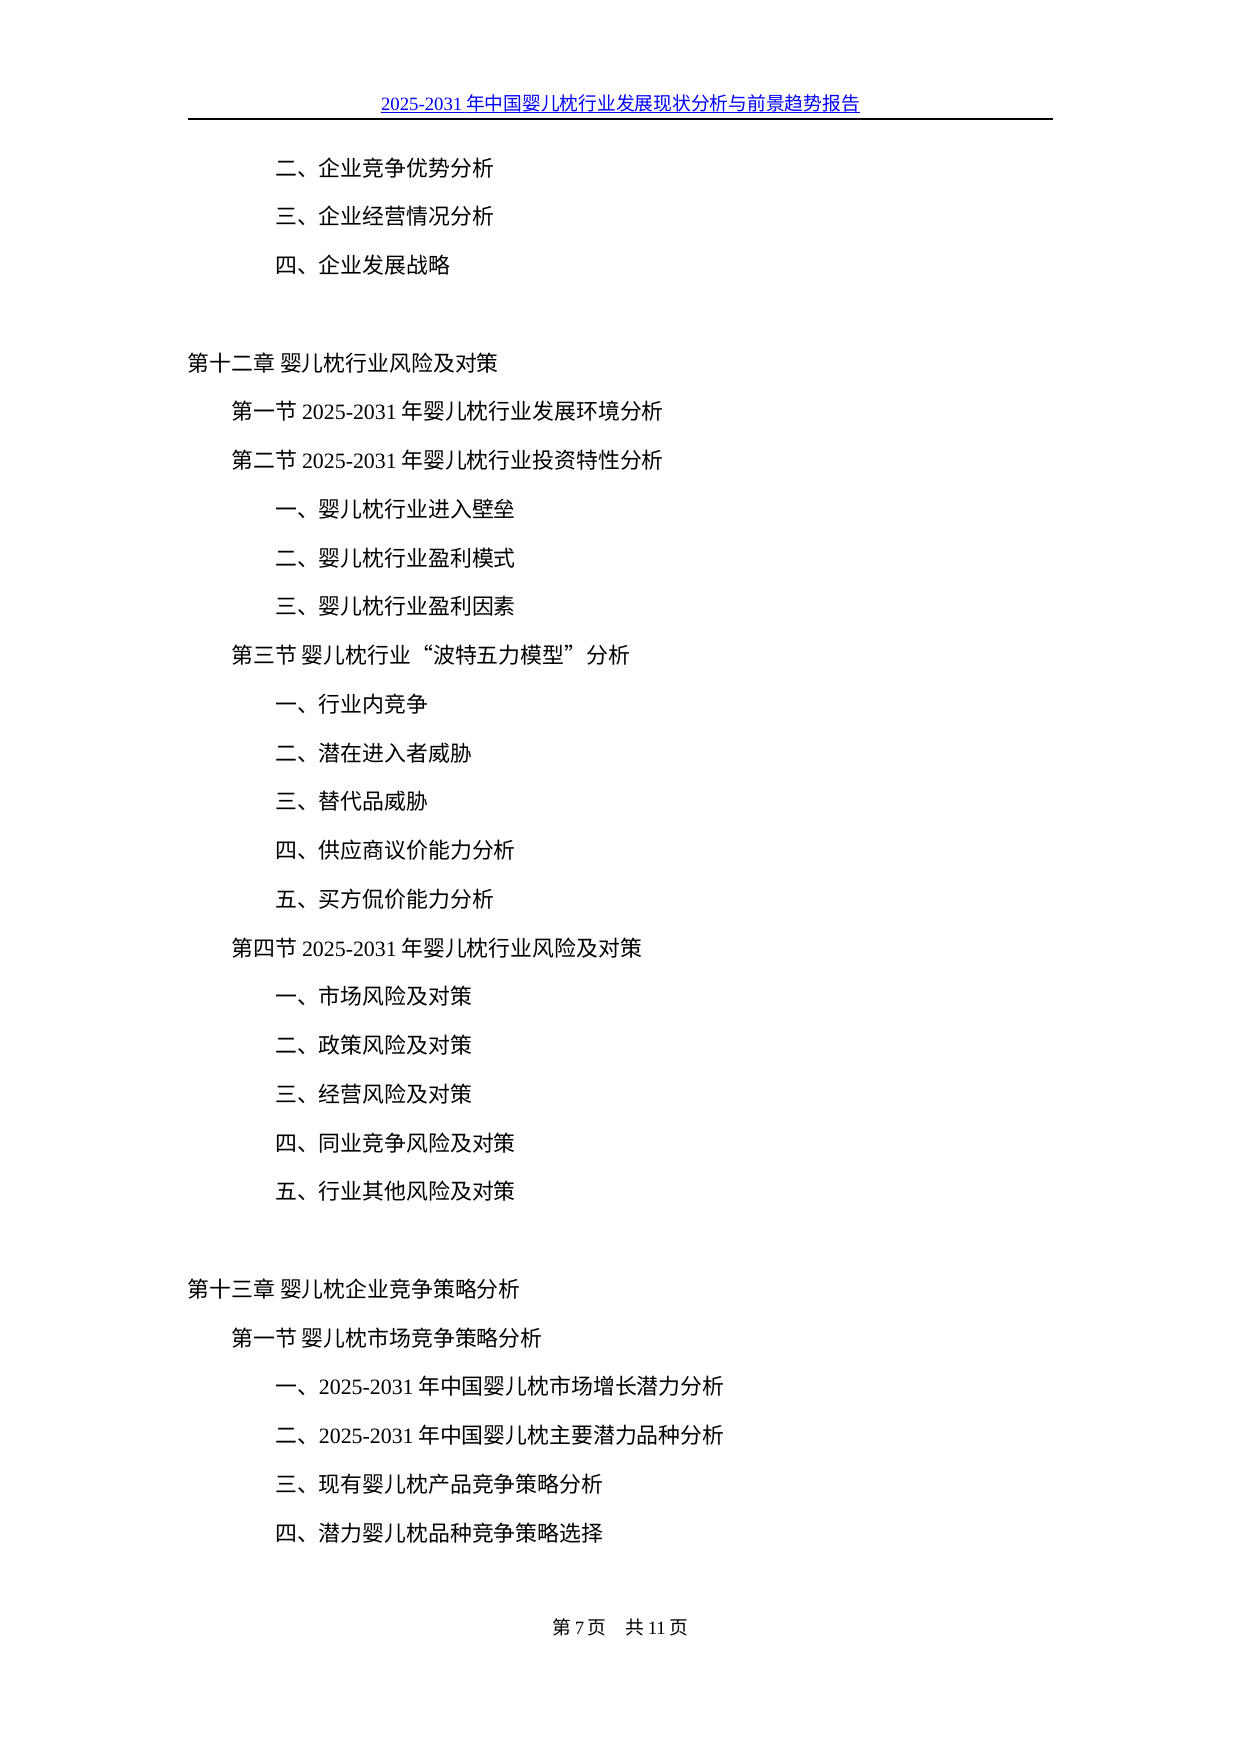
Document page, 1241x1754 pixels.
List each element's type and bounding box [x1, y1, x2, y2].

text [187, 150, 1053, 1548]
